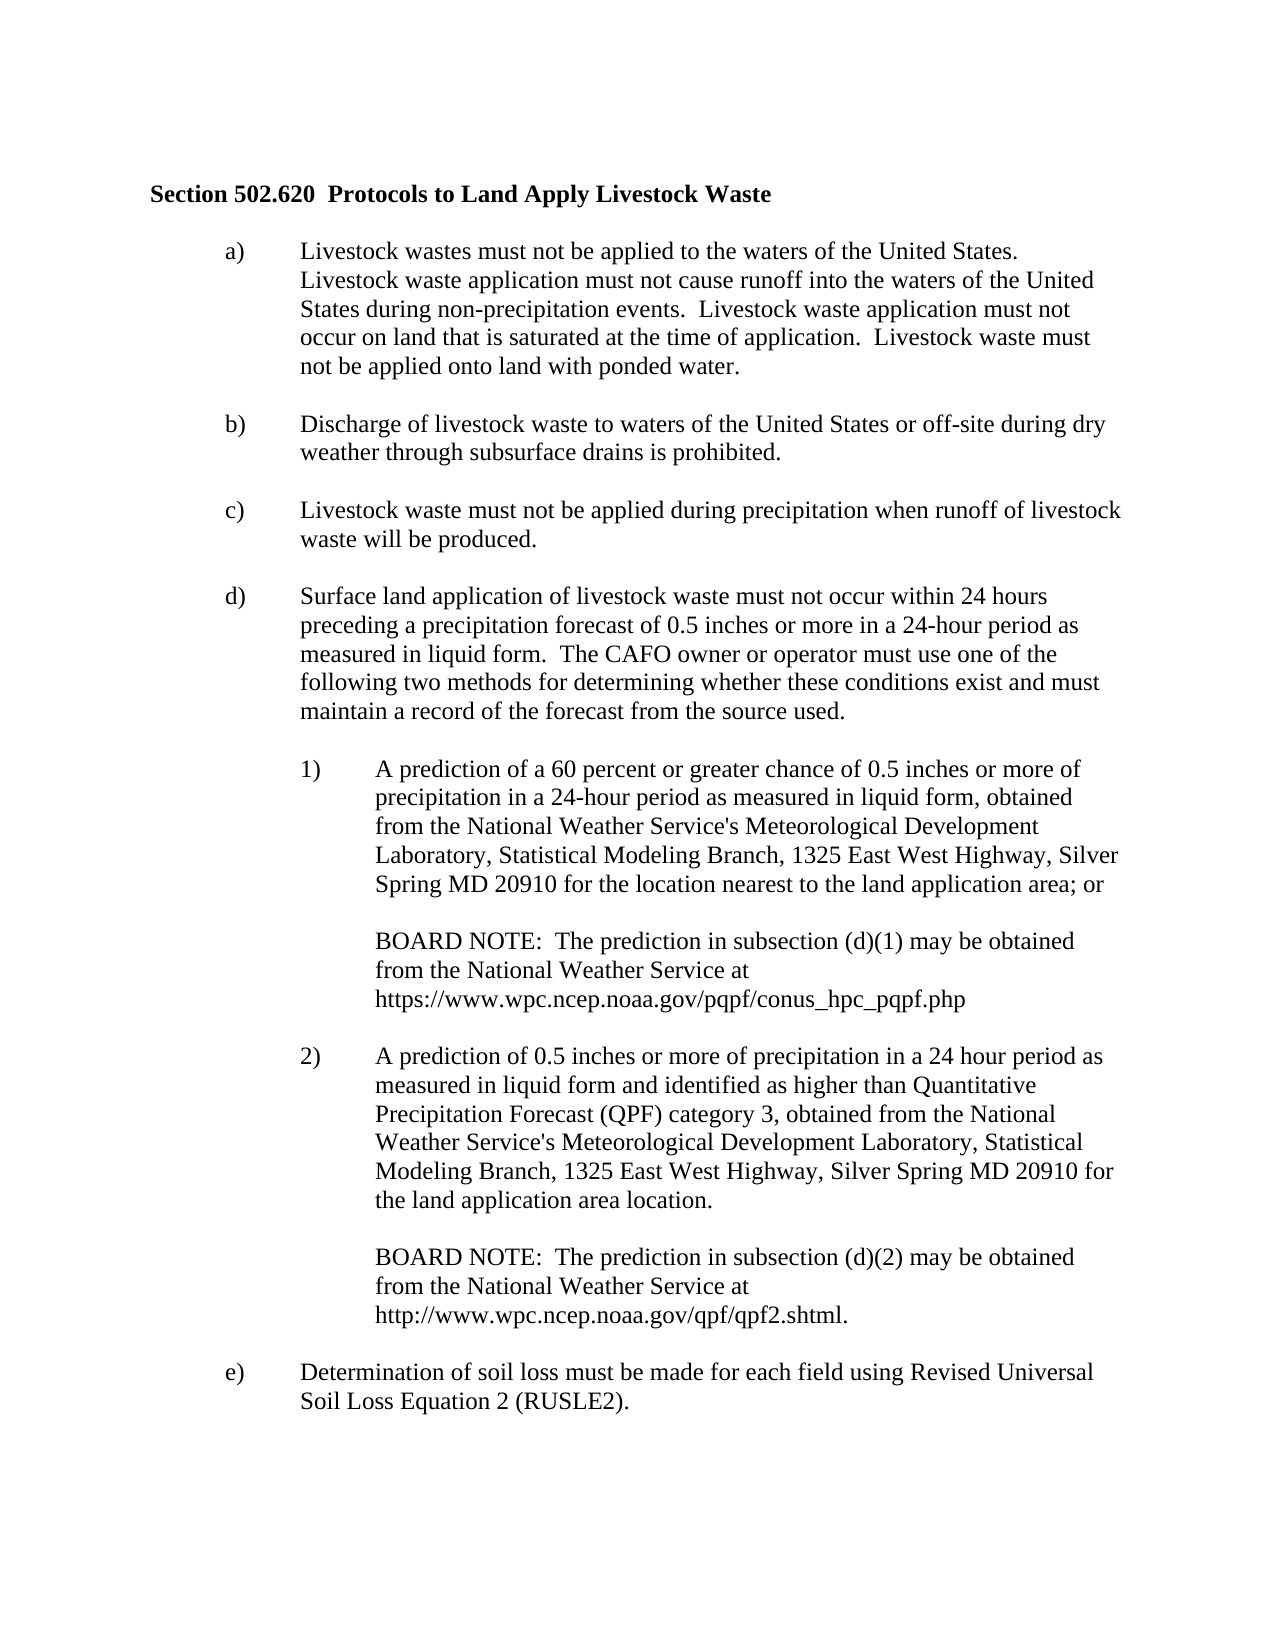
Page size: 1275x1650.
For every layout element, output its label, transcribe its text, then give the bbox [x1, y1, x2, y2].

text e) Determination of soil loss must be made for each field using Revised Universal Soil Loss Equation 2 (RUSLE2). [225, 1357, 1125, 1415]
text d) Surface land application of livestock waste must not occur within 24 hours preceding a precipitation forecast of 0.5 inches or more in a 24-hour period as measured in liquid form. The CAFO owner or operator must use one of the following two methods for determining whether these conditions exist and must maintain a record of the forecast from the source used. [225, 581, 1125, 725]
text 2) A prediction of 0.5 inches or more of precipitation in a 24 hour period as measured in liquid form and identified as higher than Quantitative Precipitation Forecast (QPF) category 3, obtained from the National Weather Service's Meteorological Development Laboratory, Statistical Modeling Branch, 1325 East West Highway, Silver Spring MD 20910 for the land application area location. [300, 1041, 1125, 1214]
text 1) A prediction of a 60 percent or greater chance of 0.5 inches or more of precipitation in a 24-hour period as measured in liquid form, obtained from the National Weather Service's Meteorological Development Laboratory, Statistical Modeling Branch, 1325 East West Highway, Silver Spring MD 20910 for the location nearest to the land application area; or [300, 754, 1125, 897]
text b) Discharge of livestock waste to waters of the United States or off-site during dry weather through subsurface drains is prohibited. [225, 409, 1125, 466]
text a) Livestock wastes must not be applied to the waters of the United States. Livestock waste application must not cause runoff into the waters of the United States during non-precipitation events. Livestock waste application must not occur on land that is saturated at the time of application. Livestock waste must not be applied onto land with ponded water. [225, 236, 1125, 380]
text BOARD NOTE: The prediction in subsection (d)(2) may be obtained from the National Weather Service at http://www.wpc.ncep.noaa.gov/qpf/qpf2.shtml. [375, 1242, 1125, 1329]
text Section 502.620 Protocols to Land Apply Livestock Waste [150, 179, 1125, 207]
text c) Livestock waste must not be applied during precipitation when runoff of livestock waste will be produced. [225, 495, 1125, 552]
text BOARD NOTE: The prediction in subsection (d)(1) may be obtained from the National Weather Service at https://www.wpc.ncep.noaa.gov/pqpf/conus_hpc_pqpf.php [375, 926, 1125, 1012]
